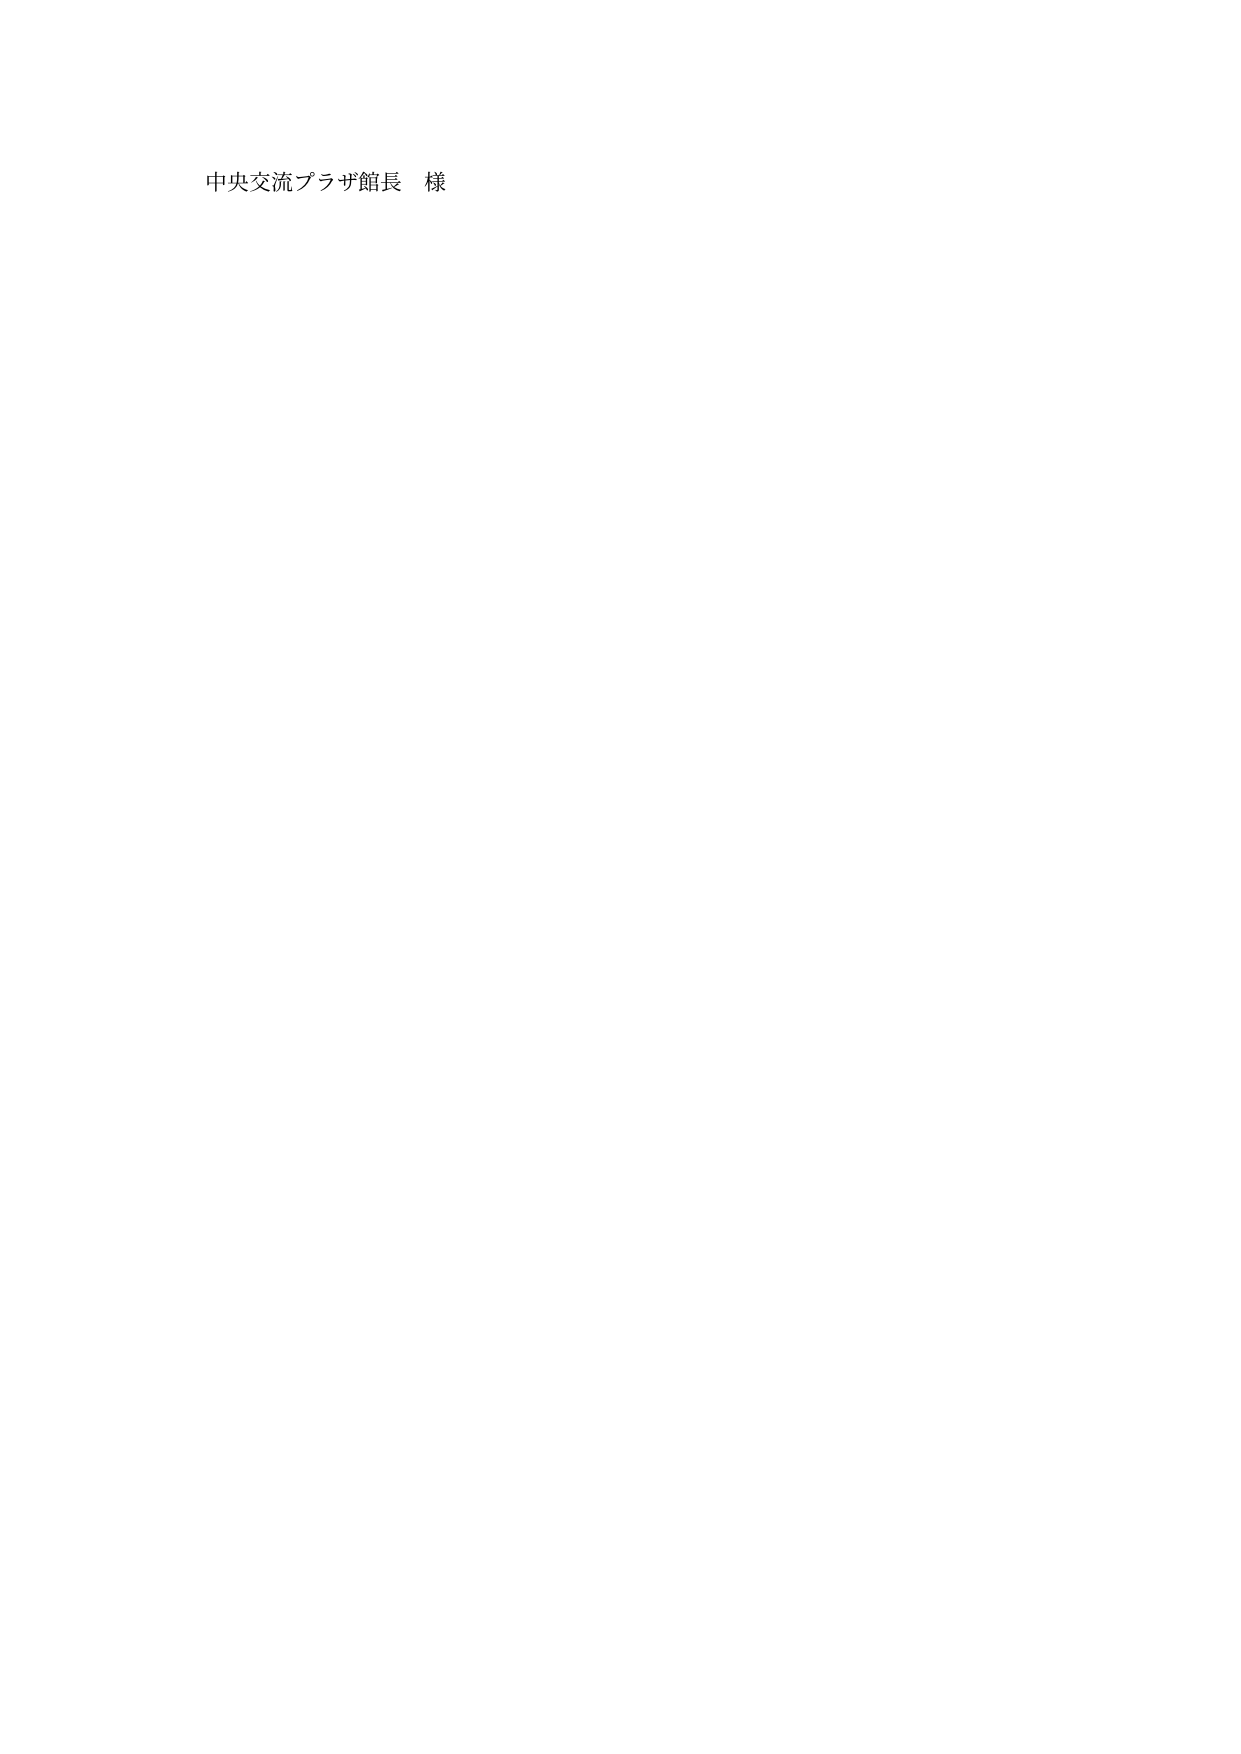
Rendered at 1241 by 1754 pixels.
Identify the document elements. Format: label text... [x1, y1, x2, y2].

text 中央交流プラザ館長 様 [118, 166, 1122, 197]
